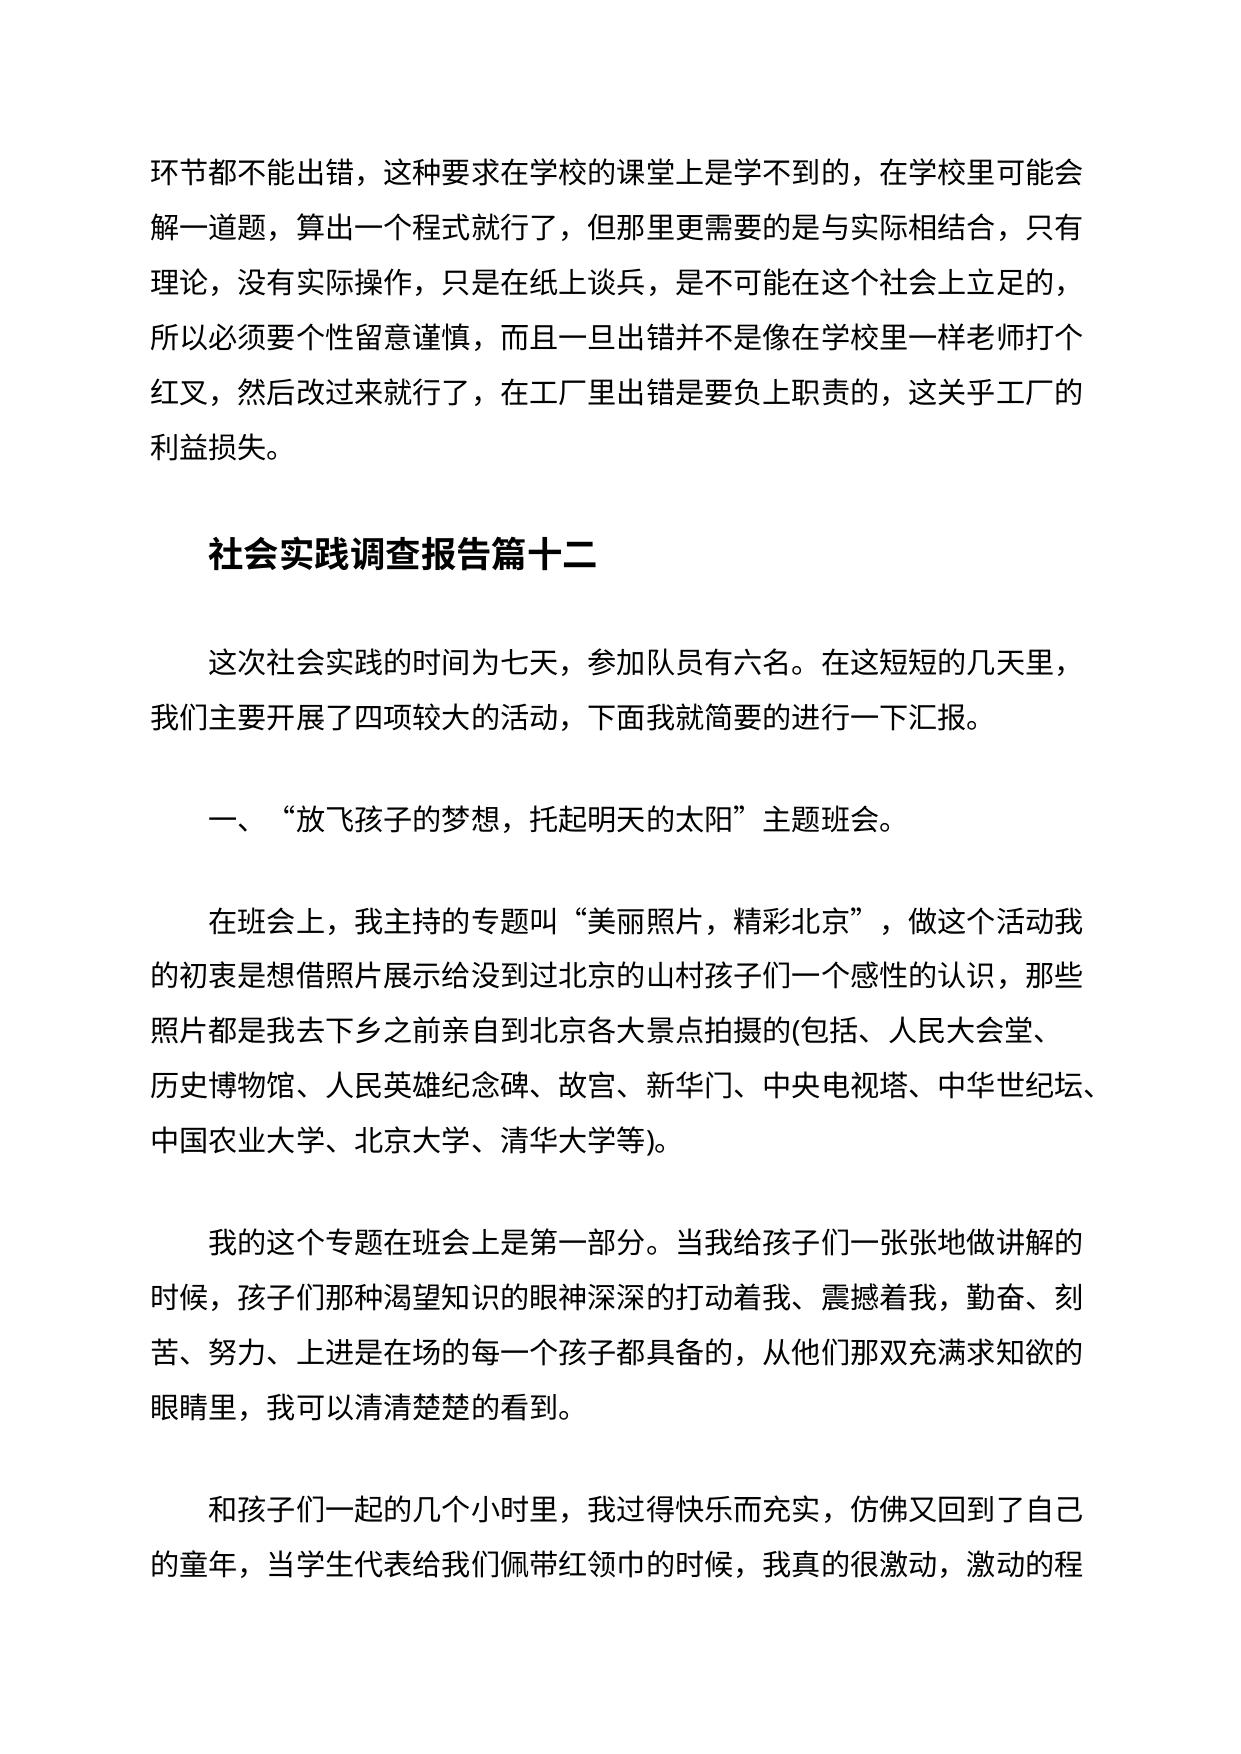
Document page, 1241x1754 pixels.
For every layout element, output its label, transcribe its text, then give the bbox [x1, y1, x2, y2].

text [150, 150, 1090, 467]
text 我的这个专题在班会上是第一部分。当我给孩子们一张张地做讲解的时候，孩子们那种渴望知识的眼神深深的打动着我、震撼着我，勤奋、刻苦、努力、上进是在场的每一个孩子都具备的，从他们那双充满求知欲的眼睛里，我可以清清楚楚的看到。 [150, 1220, 1090, 1427]
text 这次社会实践的时间为七天，参加队员有六名。在这短短的几天里，我们主要开展了四项较大的活动，下面我就简要的进行一下汇报。 [150, 640, 1090, 737]
text 在班会上，我主持的专题叫“美丽照片，精彩北京”，做这个活动我的初衷是想借照片展示给没到过北京的山村孩子们一个感性的认识，那些照片都是我去下乡之前亲自到北京各大景点拍摄的(包括、人民大会堂、历史博物馆、人民英雄纪念碑、故宫、新华门、中央电视塔、中华世纪坛、中国农业大学、北京大学、清华大学等)。 [150, 898, 1090, 1160]
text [150, 1486, 1090, 1583]
text 社会实践调查报告篇十二 [150, 526, 1090, 577]
text 一、“放飞孩子的梦想，托起明天的太阳”主题班会。 [150, 796, 1090, 839]
